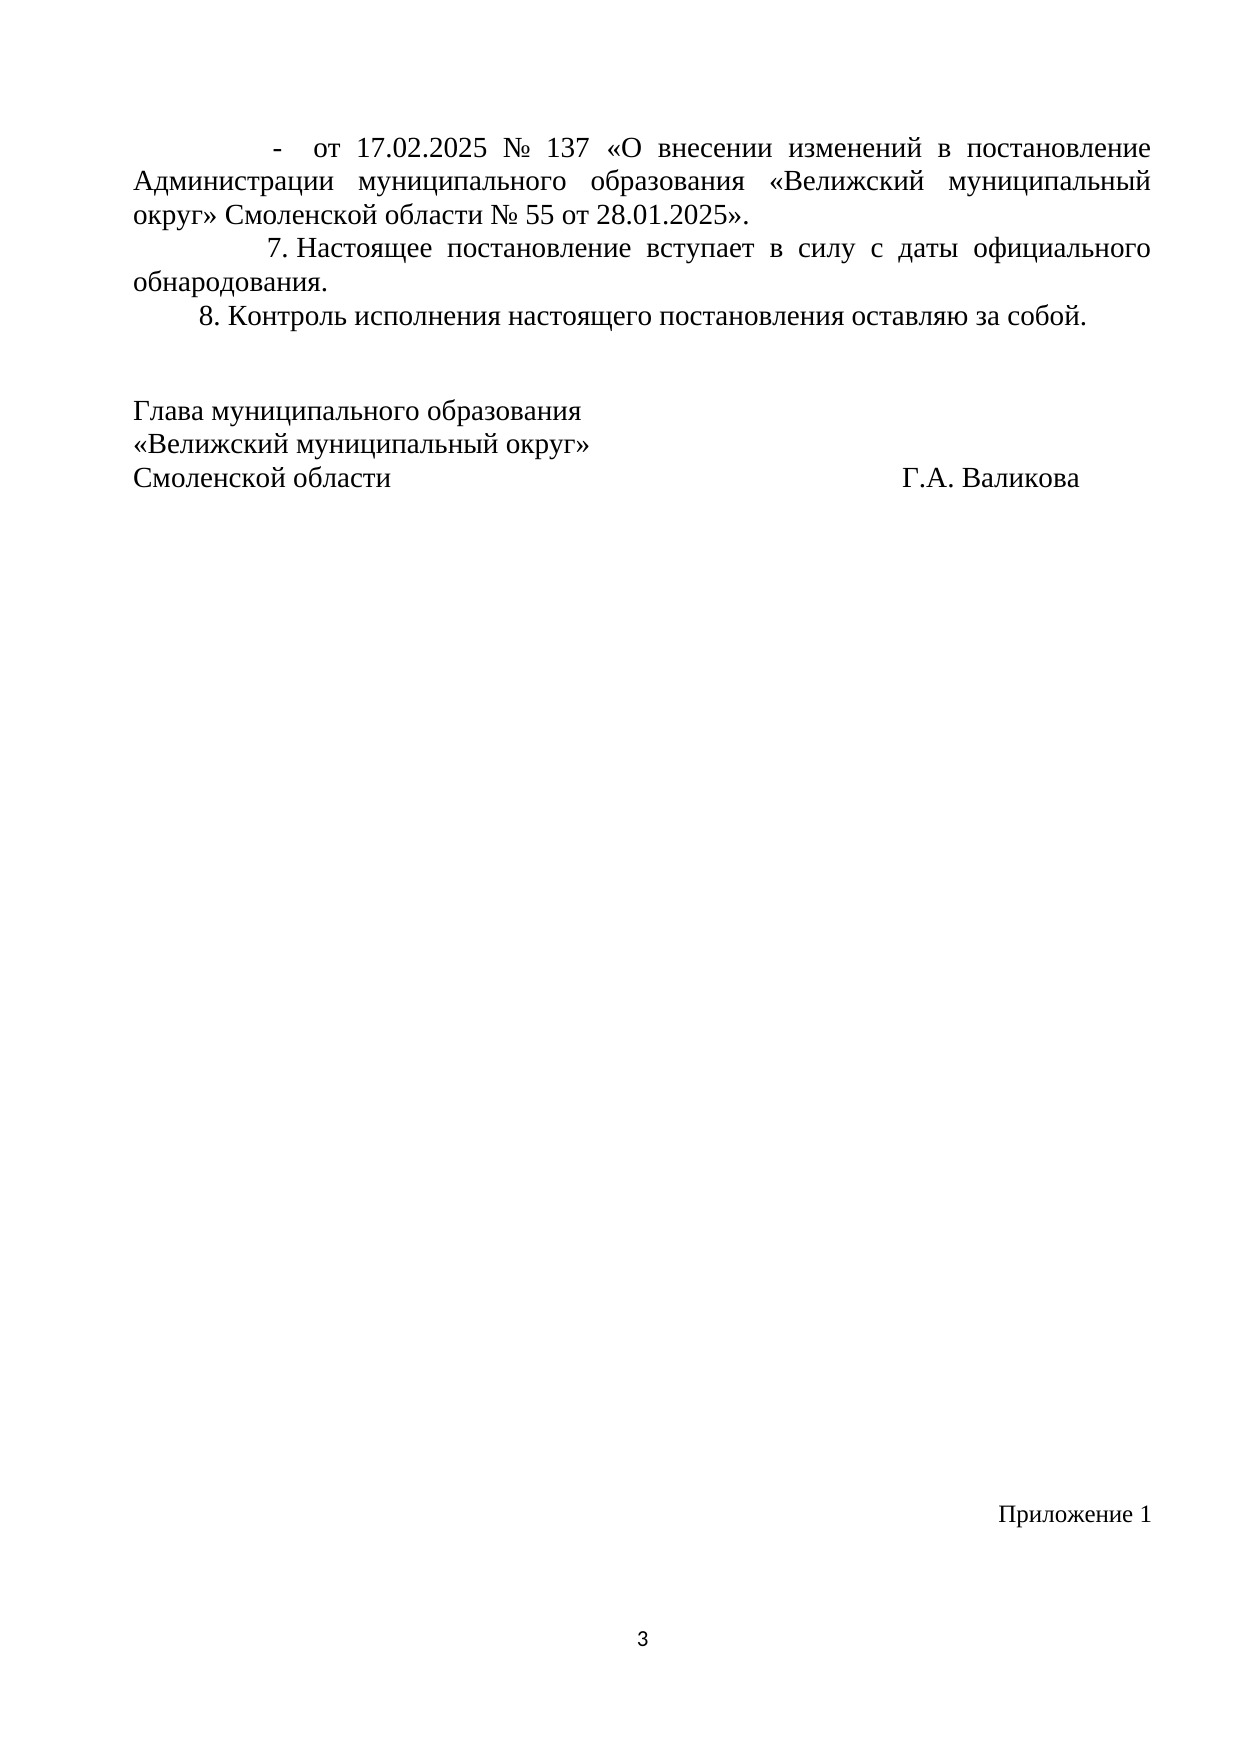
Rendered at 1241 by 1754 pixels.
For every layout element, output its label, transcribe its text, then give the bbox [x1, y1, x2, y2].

text Глава муниципального образования [133, 393, 1152, 426]
text - от 17.02.2025 № 137 «О внесении изменений в постановление Администрации муниципального образования «Велижский муниципальный округ» Смоленской области № 55 от 28.01.2025». [133, 130, 1152, 231]
text «Велижский муниципальный округ» [133, 426, 1152, 460]
text Приложение 1 [133, 1499, 1152, 1528]
text Смоленской области Г.А. Валикова [133, 460, 1152, 493]
text 8. Контроль исполнения настоящего постановления оставляю за собой. [133, 298, 1152, 331]
text 7. Настоящее постановление вступает в силу с даты официального обнародования. [133, 231, 1152, 298]
